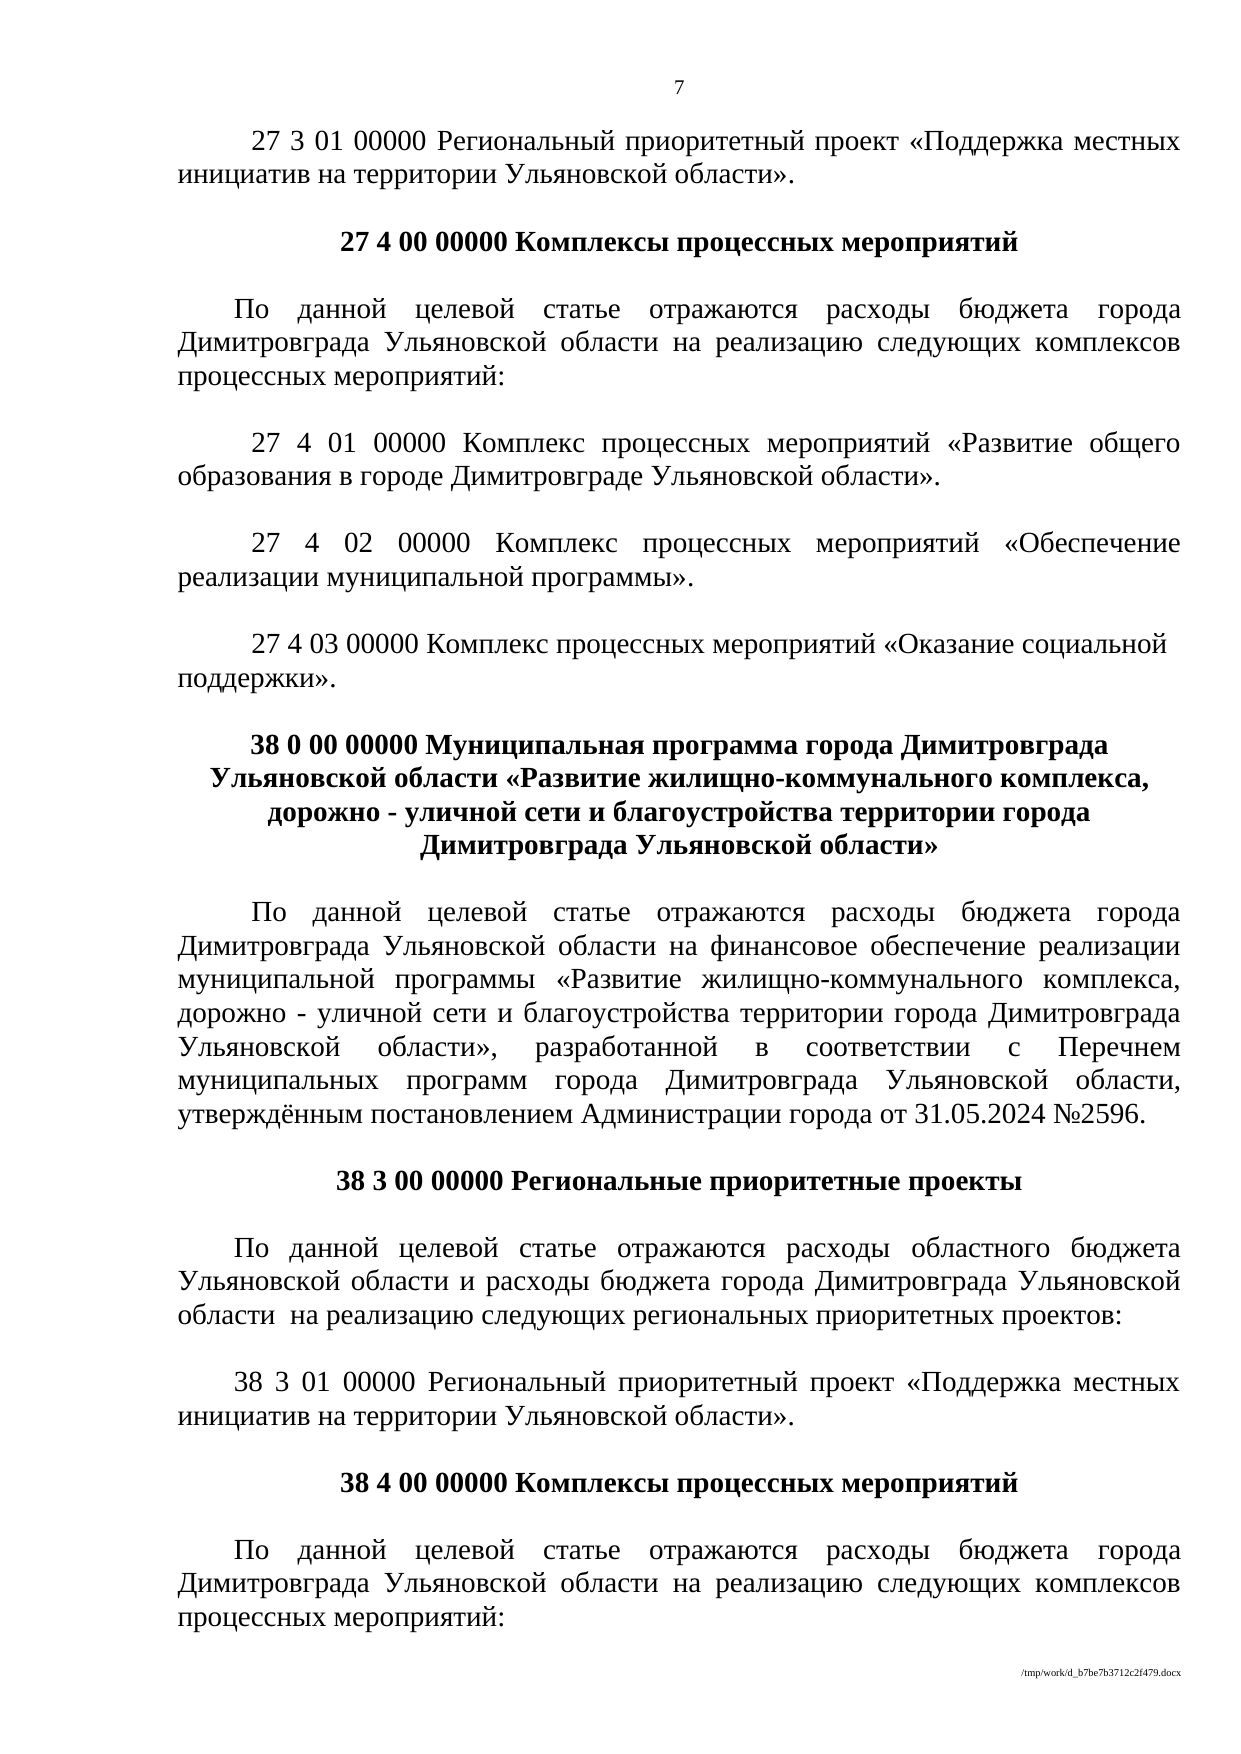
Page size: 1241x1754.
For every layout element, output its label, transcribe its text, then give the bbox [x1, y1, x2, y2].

text По данной целевой статье отражаются расходы бюджета города Димитровграда Ульяновской области на реализацию следующих комплексов процессных мероприятий: [177, 291, 1181, 391]
text По данной целевой статье отражаются расходы бюджета города Димитровграда Ульяновской области на финансовое обеспечение реализации муниципальной программы «Развитие жилищно-коммунального комплекса, дорожно - уличной сети и благоустройства территории города Димитровграда Ульяновской области», разработанной в соответствии с Перечнем муниципальных программ города Димитровграда Ульяновской области, утверждённым постановлением Администрации города от 31.05.2024 №2596. [177, 894, 1181, 1129]
text 38 4 00 00000 Комплексы процессных мероприятий [177, 1465, 1181, 1498]
text 27 3 01 00000 Региональный приоритетный проект «Поддержка местных инициатив на территории Ульяновской области». [177, 123, 1181, 190]
text 38 0 00 00000 Муниципальная программа города Димитровграда Ульяновской области «Развитие жилищно-коммунального комплекса, дорожно - уличной сети и благоустройства территории города Димитровграда Ульяновской области» [177, 727, 1181, 861]
text По данной целевой статье отражаются расходы бюджета города Димитровграда Ульяновской области на реализацию следующих комплексов процессных мероприятий: [177, 1532, 1181, 1632]
text 27 4 02 00000 Комплекс процессных мероприятий «Обеспечение реализации муниципальной программы». [177, 526, 1181, 593]
text 27 4 00 00000 Комплексы процессных мероприятий [177, 224, 1181, 257]
text По данной целевой статье отражаются расходы областного бюджета Ульяновской области и расходы бюджета города Димитровграда Ульяновской области на реализацию следующих региональных приоритетных проектов: [177, 1230, 1181, 1331]
text 27 4 03 00000 Комплекс процессных мероприятий «Оказание социальной поддержки». [177, 626, 1181, 693]
text 38 3 01 00000 Региональный приоритетный проект «Поддержка местных инициатив на территории Ульяновской области». [177, 1364, 1181, 1431]
text 38 3 00 00000 Региональные приоритетные проекты [177, 1163, 1181, 1196]
text 27 4 01 00000 Комплекс процессных мероприятий «Развитие общего образования в городе Димитровграде Ульяновской области». [177, 425, 1181, 492]
